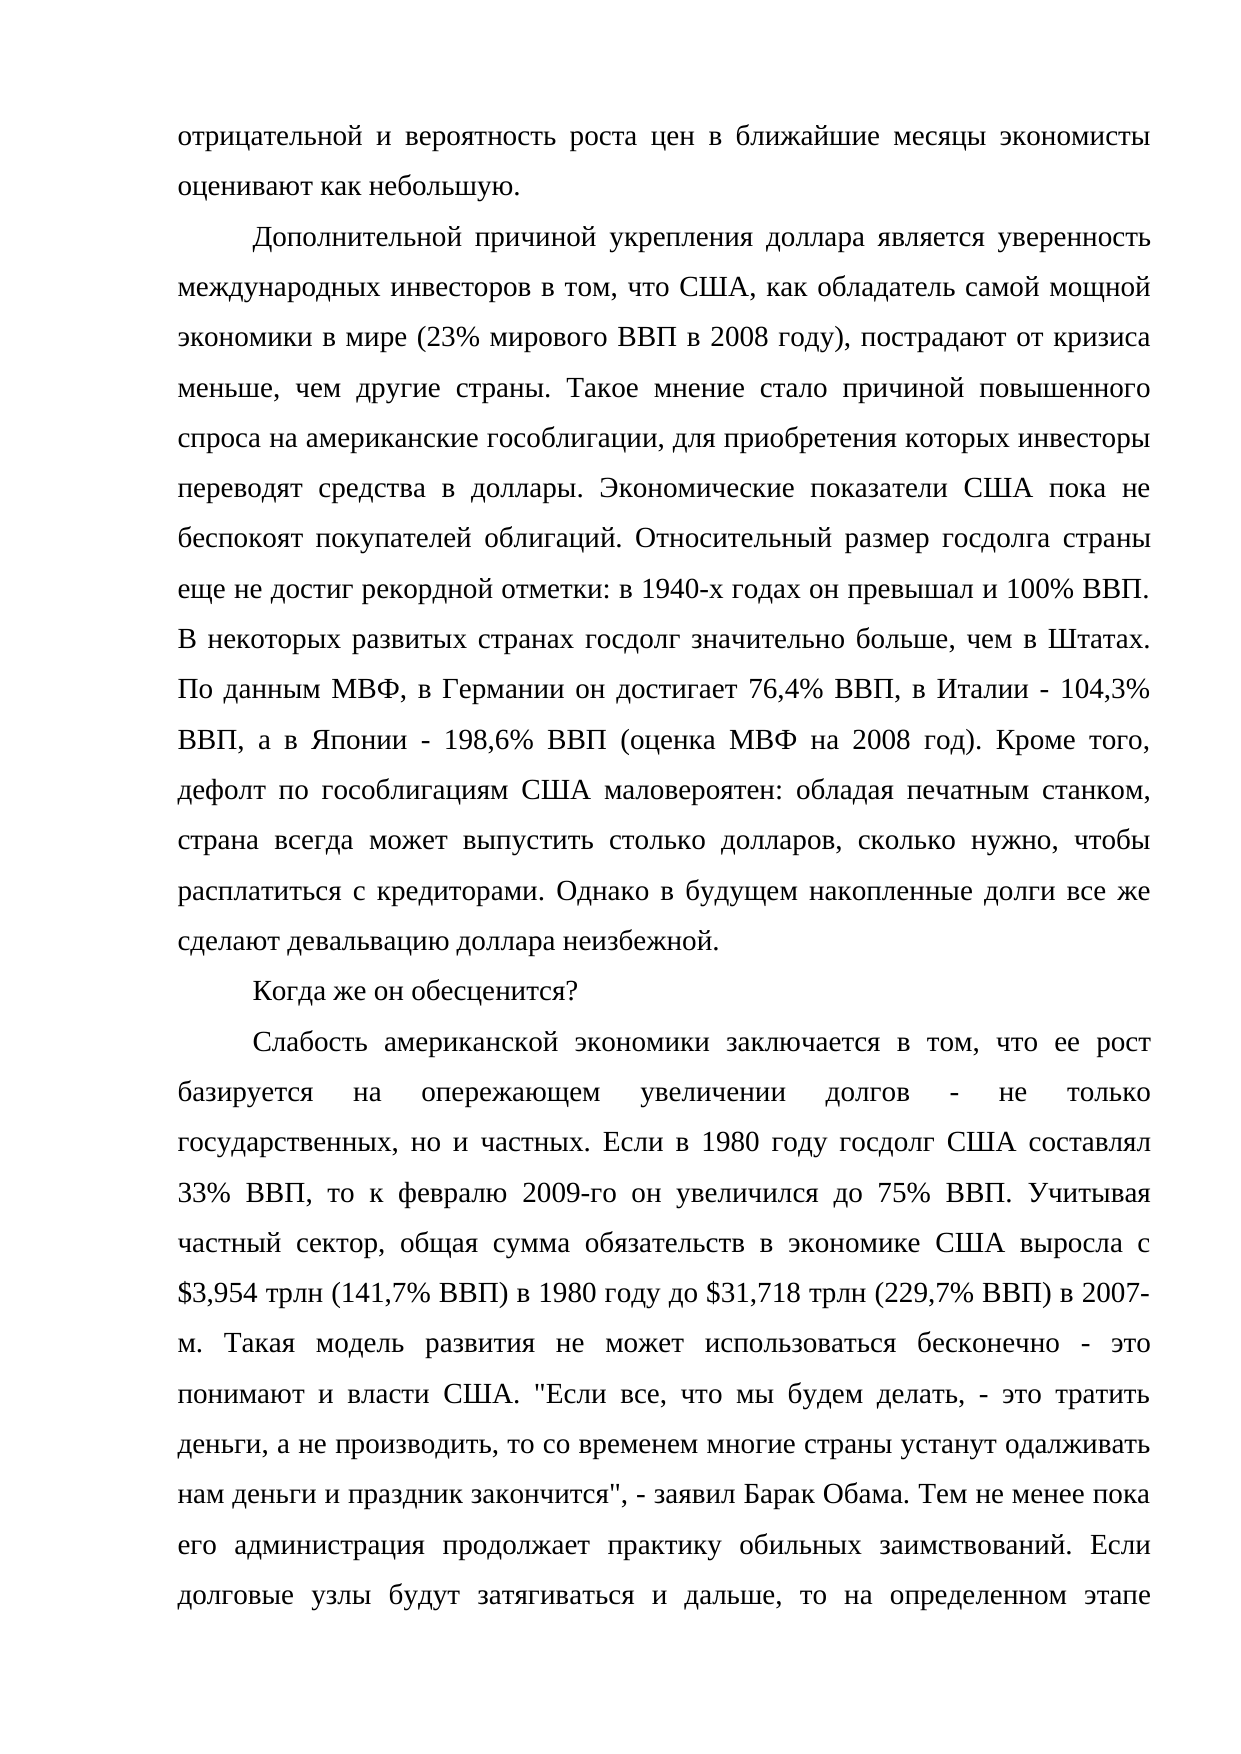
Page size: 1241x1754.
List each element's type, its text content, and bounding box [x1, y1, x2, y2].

text Дополнительной причиной укрепления доллара является уверенность международных инвесторов в том, что США, как обладатель самой мощной экономики в мире (23% мирового ВВП в 2008 году), пострадают от кризиса меньше, чем другие страны. Такое мнение стало причиной повышенного спроса на американские гособлигации, для приобретения которых инвесторы переводят средства в доллары. Экономические показатели США пока не беспокоят покупателей облигаций. Относительный размер госдолга страны еще не достиг рекордной отметки: в 1940-х годах он превышал и 100% ВВП. В некоторых развитых странах госдолг значительно больше, чем в Штатах. По данным МВФ, в Германии он достигает 76,4% ВВП, в Италии - 104,3% ВВП, а в Японии - 198,6% ВВП (оценка МВФ на 2008 год). Кроме того, дефолт по гособлигациям США маловероятен: обладая печатным станком, страна всегда может выпустить столько долларов, сколько нужно, чтобы расплатиться с кредиторами. Однако в будущем накопленные долги все же сделают девальвацию доллара неизбежной. [177, 219, 1152, 957]
text Когда же он обесценится? [177, 973, 1152, 1007]
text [177, 1024, 1152, 1611]
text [177, 118, 1152, 202]
